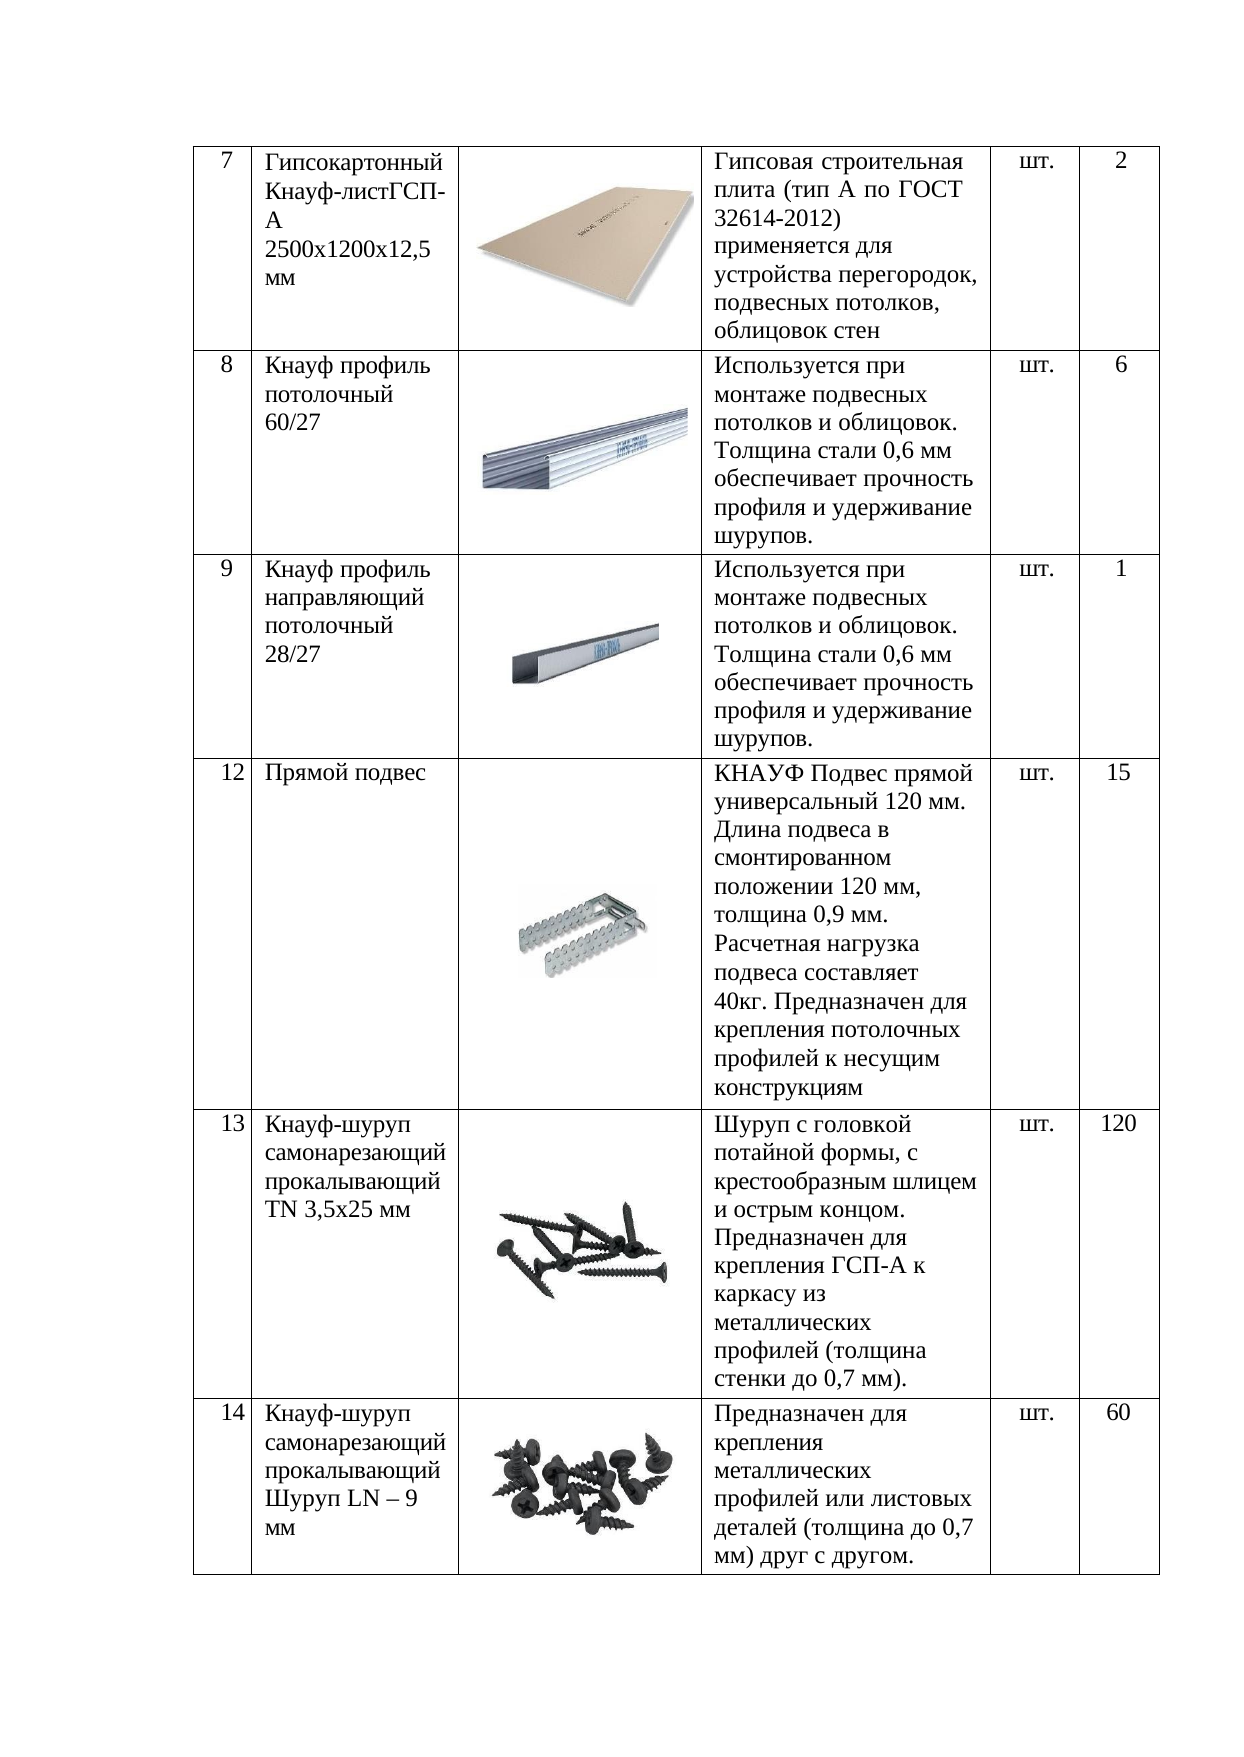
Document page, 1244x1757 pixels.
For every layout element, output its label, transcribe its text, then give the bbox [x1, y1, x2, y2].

table_header 2 [1080, 147, 1159, 350]
table_header 7 [194, 147, 251, 350]
table_header Гипсовая строительная плита (тип А по ГОСТ 32614-2012) применяется для устройства перегородок, подвесных потолков, облицовок стен [702, 147, 990, 350]
table_cell шт. [991, 1399, 1079, 1574]
picture [493, 1199, 670, 1303]
table_header Гипсокартонный Кнауф-листГСП- А 2500х1200х12,5 мм [252, 147, 458, 350]
picture [476, 183, 694, 307]
picture [517, 884, 657, 978]
table_cell шт. [991, 555, 1079, 757]
table_cell 6 [1080, 351, 1159, 554]
table_cell [459, 1110, 701, 1398]
table_cell [459, 759, 701, 1109]
table_cell 1 [1080, 555, 1159, 757]
table_cell Кнауф профиль направляющий потолочный 28/27 [252, 555, 458, 757]
table_cell 9 [194, 555, 251, 757]
table_cell 120 [1080, 1110, 1159, 1398]
table_cell Кнауф-шуруп самонарезающий прокалывающий Шуруп LN – 9 мм [252, 1399, 458, 1574]
table_cell [459, 351, 701, 554]
table_cell Используется при монтаже подвесных потолков и облицовок. Толщина стали 0,6 мм обеспечивает прочность профиля и удерживание шурупов. [702, 555, 990, 757]
picture [506, 621, 659, 687]
table_cell Кнауф профиль потолочный 60/27 [252, 351, 458, 554]
table_cell Предназначен для крепления металлических профилей или листовых деталей (толщина до 0,7 мм) друг с другом. [702, 1399, 990, 1574]
table_cell 60 [1080, 1399, 1159, 1574]
table_cell 13 [194, 1110, 251, 1398]
table_cell 15 [1080, 759, 1159, 1109]
table_cell Используется при монтаже подвесных потолков и облицовок. Толщина стали 0,6 мм обеспечивает прочность профиля и удерживание шурупов. [702, 351, 990, 554]
table_cell 12 [194, 759, 251, 1109]
picture [488, 1428, 677, 1539]
table_cell 14 [194, 1399, 251, 1574]
table_cell Шуруп с головкой потайной формы, с крестообразным шлицем и острым концом. Предназначен для крепления ГСП-А к каркасу из металлических профилей (толщина стенки до 0,7 мм). [702, 1110, 990, 1398]
table_header шт. [991, 147, 1079, 350]
table_cell КНАУФ Подвес прямой универсальный 120 мм. Длина подвеса в смонтированном положении 120 мм, толщина 0,9 мм. Расчетная нагрузка подвеса составляет 40кг. Предназначен для крепления потолочных профилей к несущим конструкциям [702, 759, 990, 1109]
table_cell Кнауф-шуруп самонарезающий прокалывающий TN 3,5х25 мм [252, 1110, 458, 1398]
table_cell 8 [194, 351, 251, 554]
table_cell [459, 555, 701, 757]
table_cell шт. [991, 1110, 1079, 1398]
table_cell шт. [991, 351, 1079, 554]
picture [477, 404, 688, 495]
table_cell [459, 1399, 701, 1574]
table_header [459, 147, 701, 350]
table_cell шт. [991, 759, 1079, 1109]
table_cell Прямой подвес [252, 759, 458, 1109]
